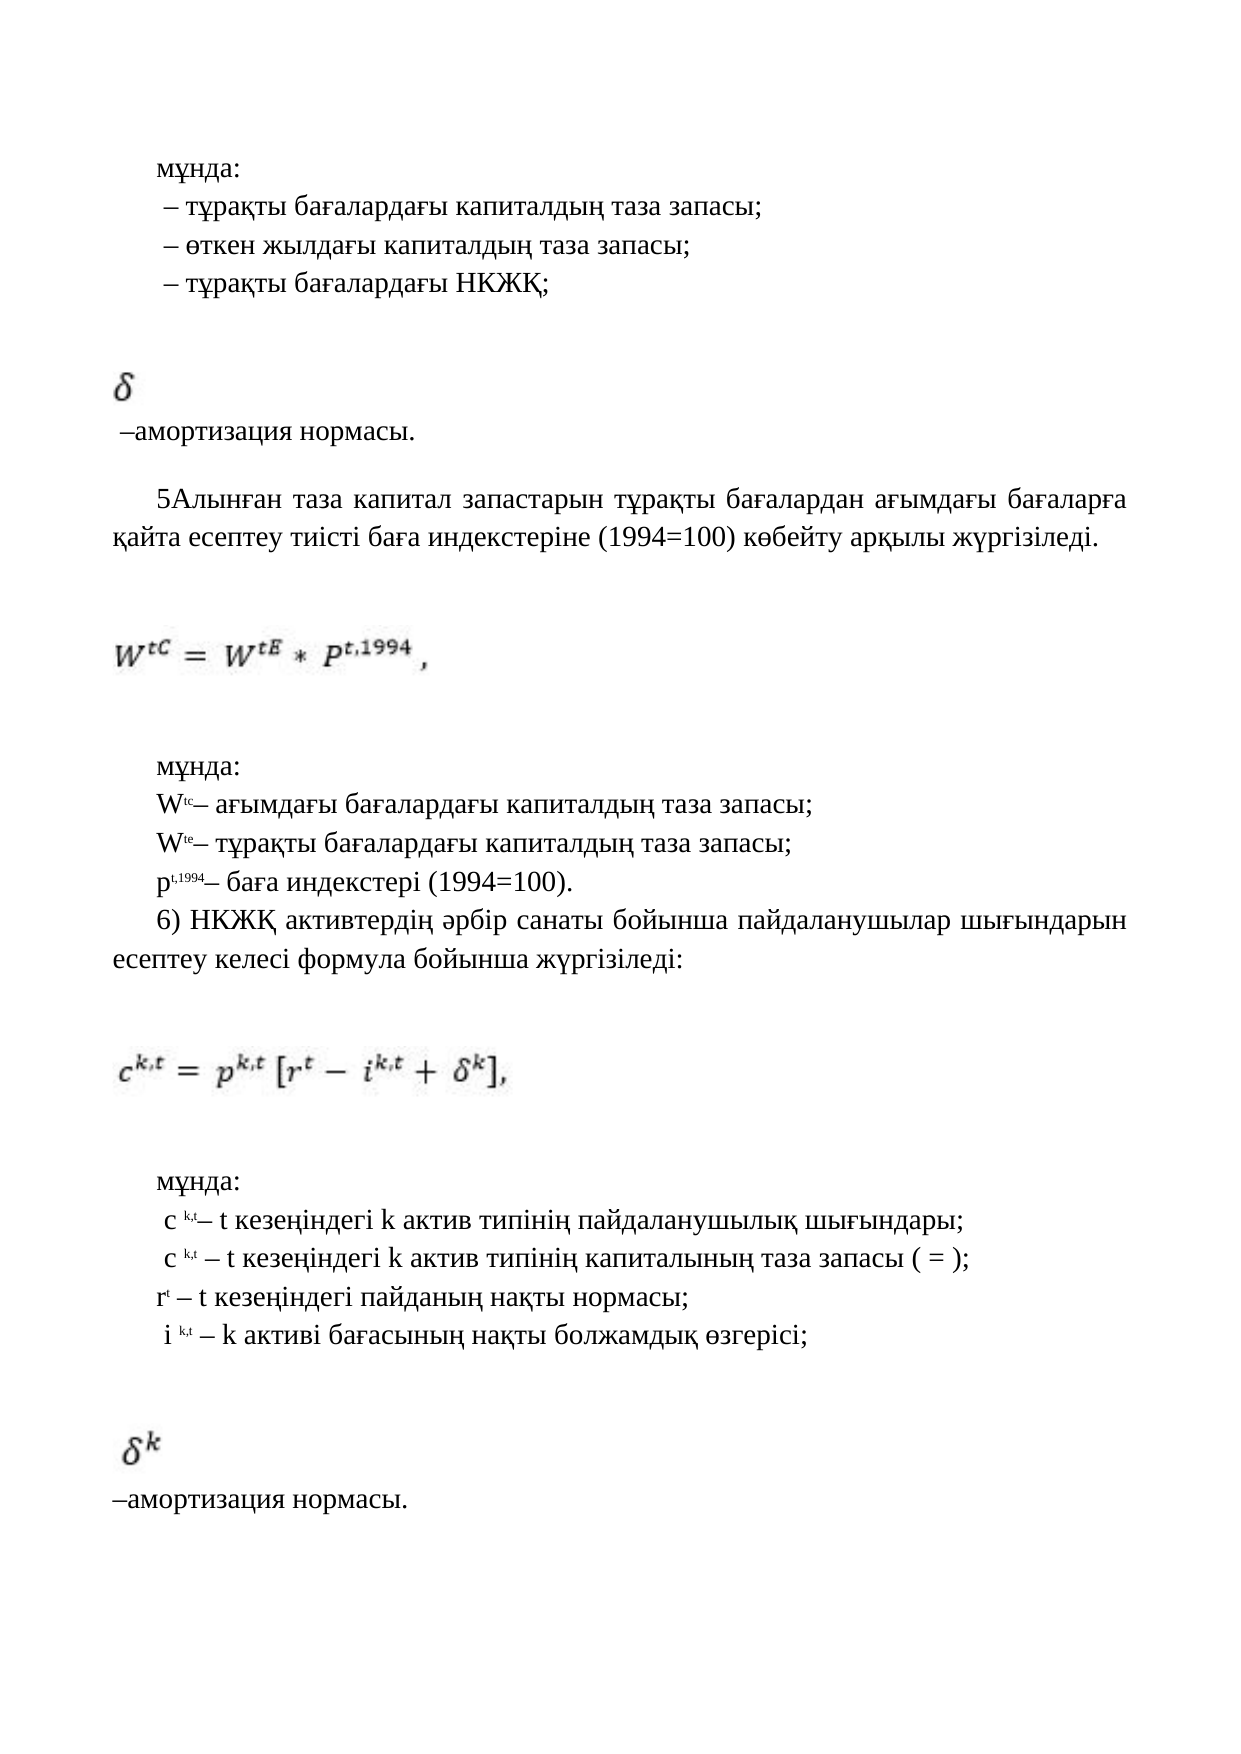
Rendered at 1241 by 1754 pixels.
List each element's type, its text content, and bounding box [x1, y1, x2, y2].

text мұнда: [112, 748, 1128, 782]
text – тұрақты бағалардағы капиталдың таза запасы; [112, 188, 1128, 222]
text – өткен жылдағы капиталдың таза запасы; [112, 227, 1128, 261]
text 5Алынған таза капитал запастарын тұрақты бағалардан ағымдағы бағаларға қайта есептеу тиісті баға индекстеріне (1994=100) көбейту арқылы жүргізіледі. [112, 481, 1128, 553]
text –амортизация нормасы. [112, 413, 1128, 477]
text – тұрақты бағалардағы НКЖҚ; [112, 266, 1128, 299]
picture [112, 625, 436, 684]
text rt – t кезеңіндегі пайданың нақты нормасы; [112, 1279, 1128, 1312]
text c k,t – t кезеңіндегі k актив типінің капиталының таза запасы ( = ); [112, 1240, 1128, 1274]
text i k,t – k активі бағасының нақты болжамдық өзгерісі; [112, 1317, 1128, 1351]
picture [112, 1046, 513, 1099]
text мұнда: [112, 1163, 1128, 1197]
text 6) НКЖҚ активтердің әрбір санаты бойынша пайдаланушылар шығындарын есептеу келесі формула бойынша жүргізіледі: [112, 902, 1128, 974]
text pt,1994– баға индекстері (1994=100). [112, 864, 1128, 897]
text мұнда: [112, 150, 1128, 183]
text Wte– тұрақты бағалардағы капиталдың таза запасы; [112, 825, 1128, 859]
picture [112, 371, 148, 410]
text c k,t– t кезеңіндегі k актив типінің пайдаланушылық шығындары; [112, 1202, 1128, 1235]
text Wtc– ағымдағы бағалардағы капиталдың таза запасы; [112, 787, 1128, 820]
text –амортизация нормасы. [112, 1482, 1128, 1545]
picture [112, 1423, 167, 1478]
